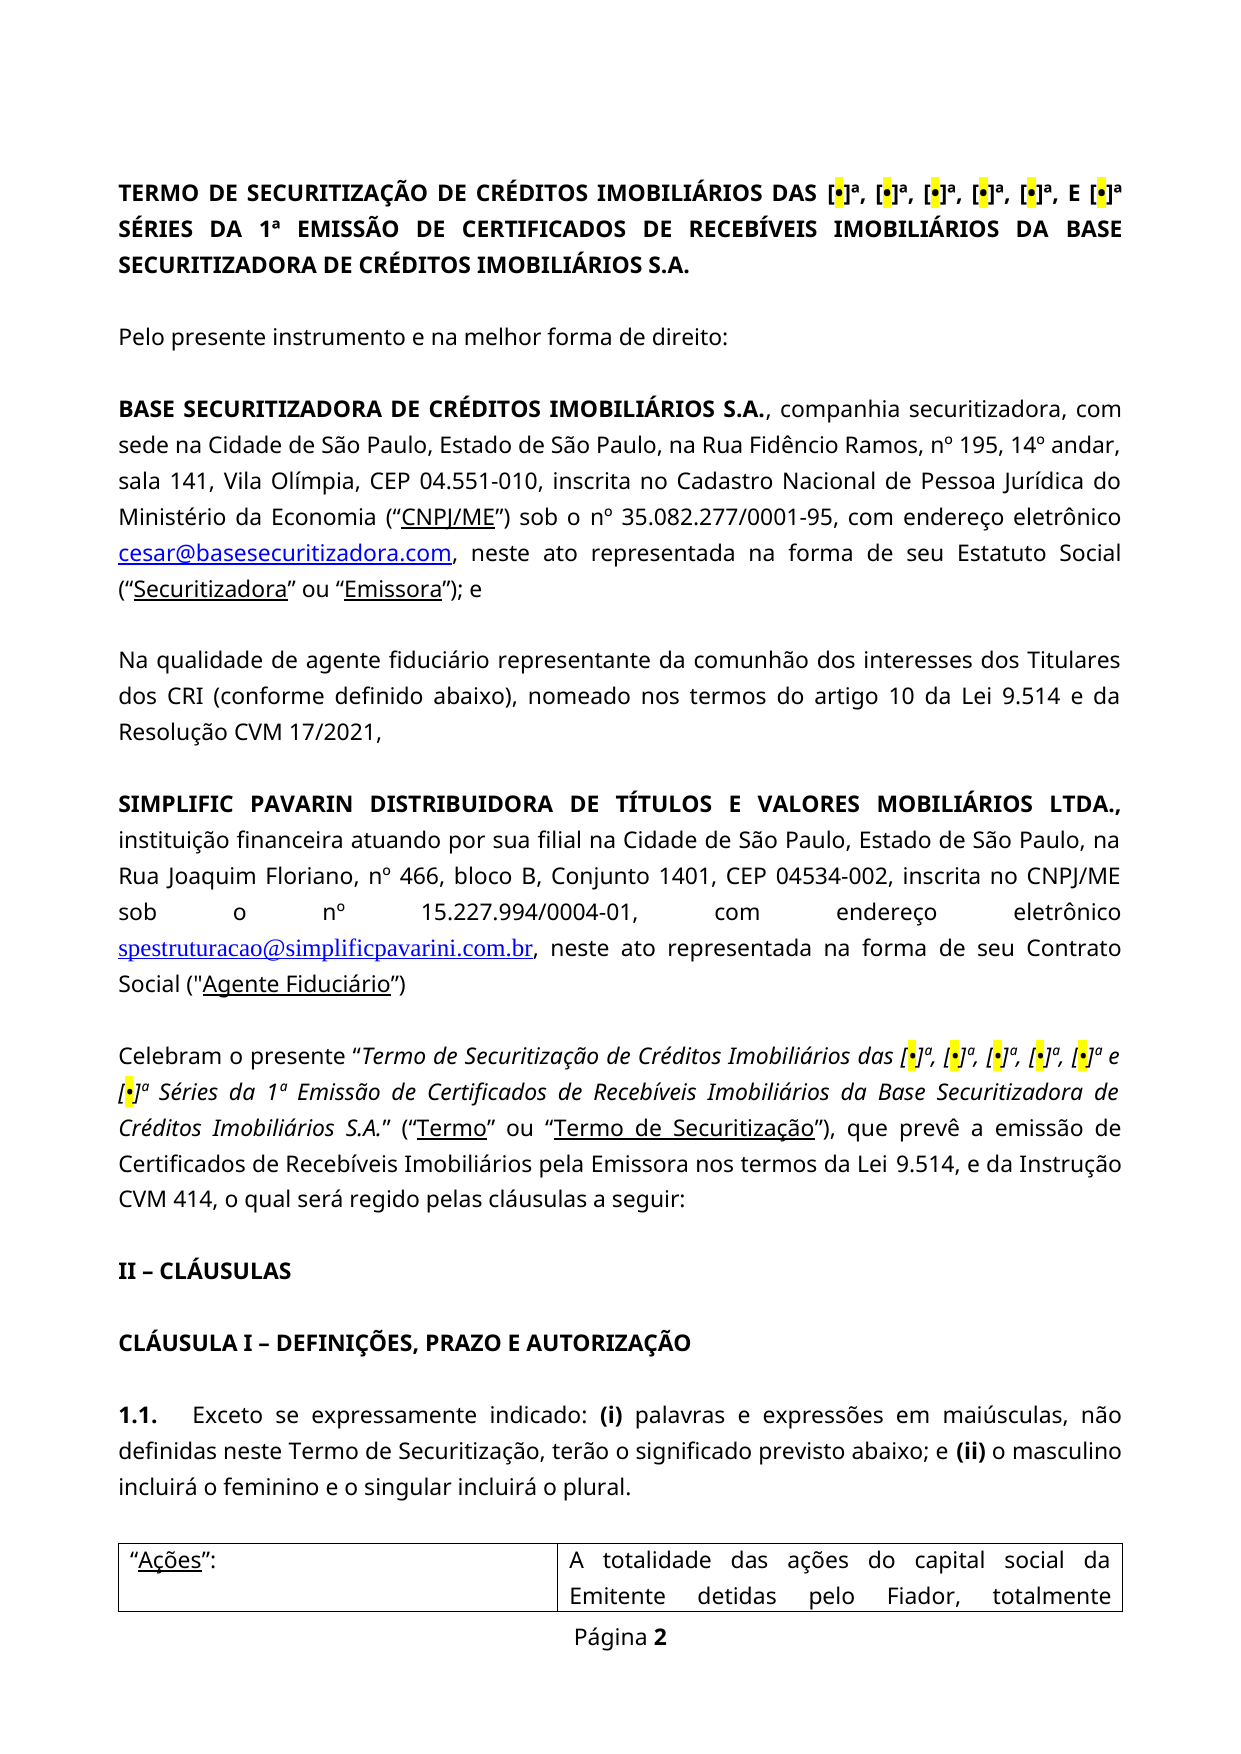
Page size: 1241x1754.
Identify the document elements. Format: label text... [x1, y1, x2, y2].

text II – CLÁUSULAS [118, 1255, 1122, 1287]
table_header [558, 1544, 1122, 1611]
list SIMPLIFIC PAVARIN DISTRIBUIDORA DE TÍTULOS E VALORES MOBILIÁRIOS LTDA., instituição financeira atuando por sua filial na Cidade de São Paulo, Estado de São Paulo, na Rua Joaquim Floriano, nº 466, bloco B, Conjunto 1401, CEP 04534-002, inscrita no CNPJ/ME sob o nº 15.227.994/0004-01, com endereço eletrônico spestruturacao@simplificpavarini.com.br, neste ato representada na forma de seu Contrato Social ("Agente Fiduciário”) [118, 788, 1122, 999]
text TERMO DE SECURITIZAÇÃO DE CRÉDITOS IMOBILIÁRIOS DAS [•]ª, [•]ª, [•]ª, [•]ª, [•]ª, E [•]ª SÉRIES DA 1ª EMISSÃO DE CERTIFICADOS DE RECEBÍVEIS IMOBILIÁRIOS DA BASE SECURITIZADORA DE CRÉDITOS IMOBILIÁRIOS S.A. [118, 177, 1122, 280]
text Celebram o presente “Termo de Securitização de Créditos Imobiliários das [•]ª, [•]ª, [•]ª, [•]ª, [•]ª e [•]ª Séries da 1ª Emissão de Certificados de Recebíveis Imobiliários da Base Securitizadora de Créditos Imobiliários S.A.” (“Termo” ou “Termo de Securitização”), que prevê a emissão de Certificados de Recebíveis Imobiliários pela Emissora nos termos da Lei 9.514, e da Instrução CVM 414, o qual será regido pelas cláusulas a seguir: [118, 1040, 1122, 1215]
text Pelo presente instrumento e na melhor forma de direito: [118, 321, 1122, 352]
list BASE SECURITIZADORA DE CRÉDITOS IMOBILIÁRIOS S.A., companhia securitizadora, com sede na Cidade de São Paulo, Estado de São Paulo, na Rua Fidêncio Ramos, nº 195, 14º andar, sala 141, Vila Olímpia, CEP 04.551-010, inscrita no Cadastro Nacional de Pessoa Jurídica do Ministério da Economia (“CNPJ/ME”) sob o nº 35.082.277/0001-95, com endereço eletrônico cesar@basesecuritizadora.com, neste ato representada na forma de seu Estatuto Social (“Securitizadora” ou “Emissora”); e [118, 393, 1122, 604]
table_header “Ações”: [119, 1544, 557, 1611]
text Na qualidade de agente fiduciário representante da comunhão dos interesses dos Titulares dos CRI (conforme definido abaixo), nomeado nos termos do artigo 10 da Lei 9.514 e da Resolução CVM 17/2021, [118, 644, 1122, 747]
list Exceto se expressamente indicado: (i) palavras e expressões em maiúsculas, não definidas neste Termo de Securitização, terão o significado previsto abaixo; e (ii) o masculino incluirá o feminino e o singular incluirá o plural. [118, 1399, 1122, 1502]
subtitle CLÁUSULA I – DEFINIÇÕES, PRAZO E AUTORIZAÇÃO [118, 1327, 1122, 1358]
